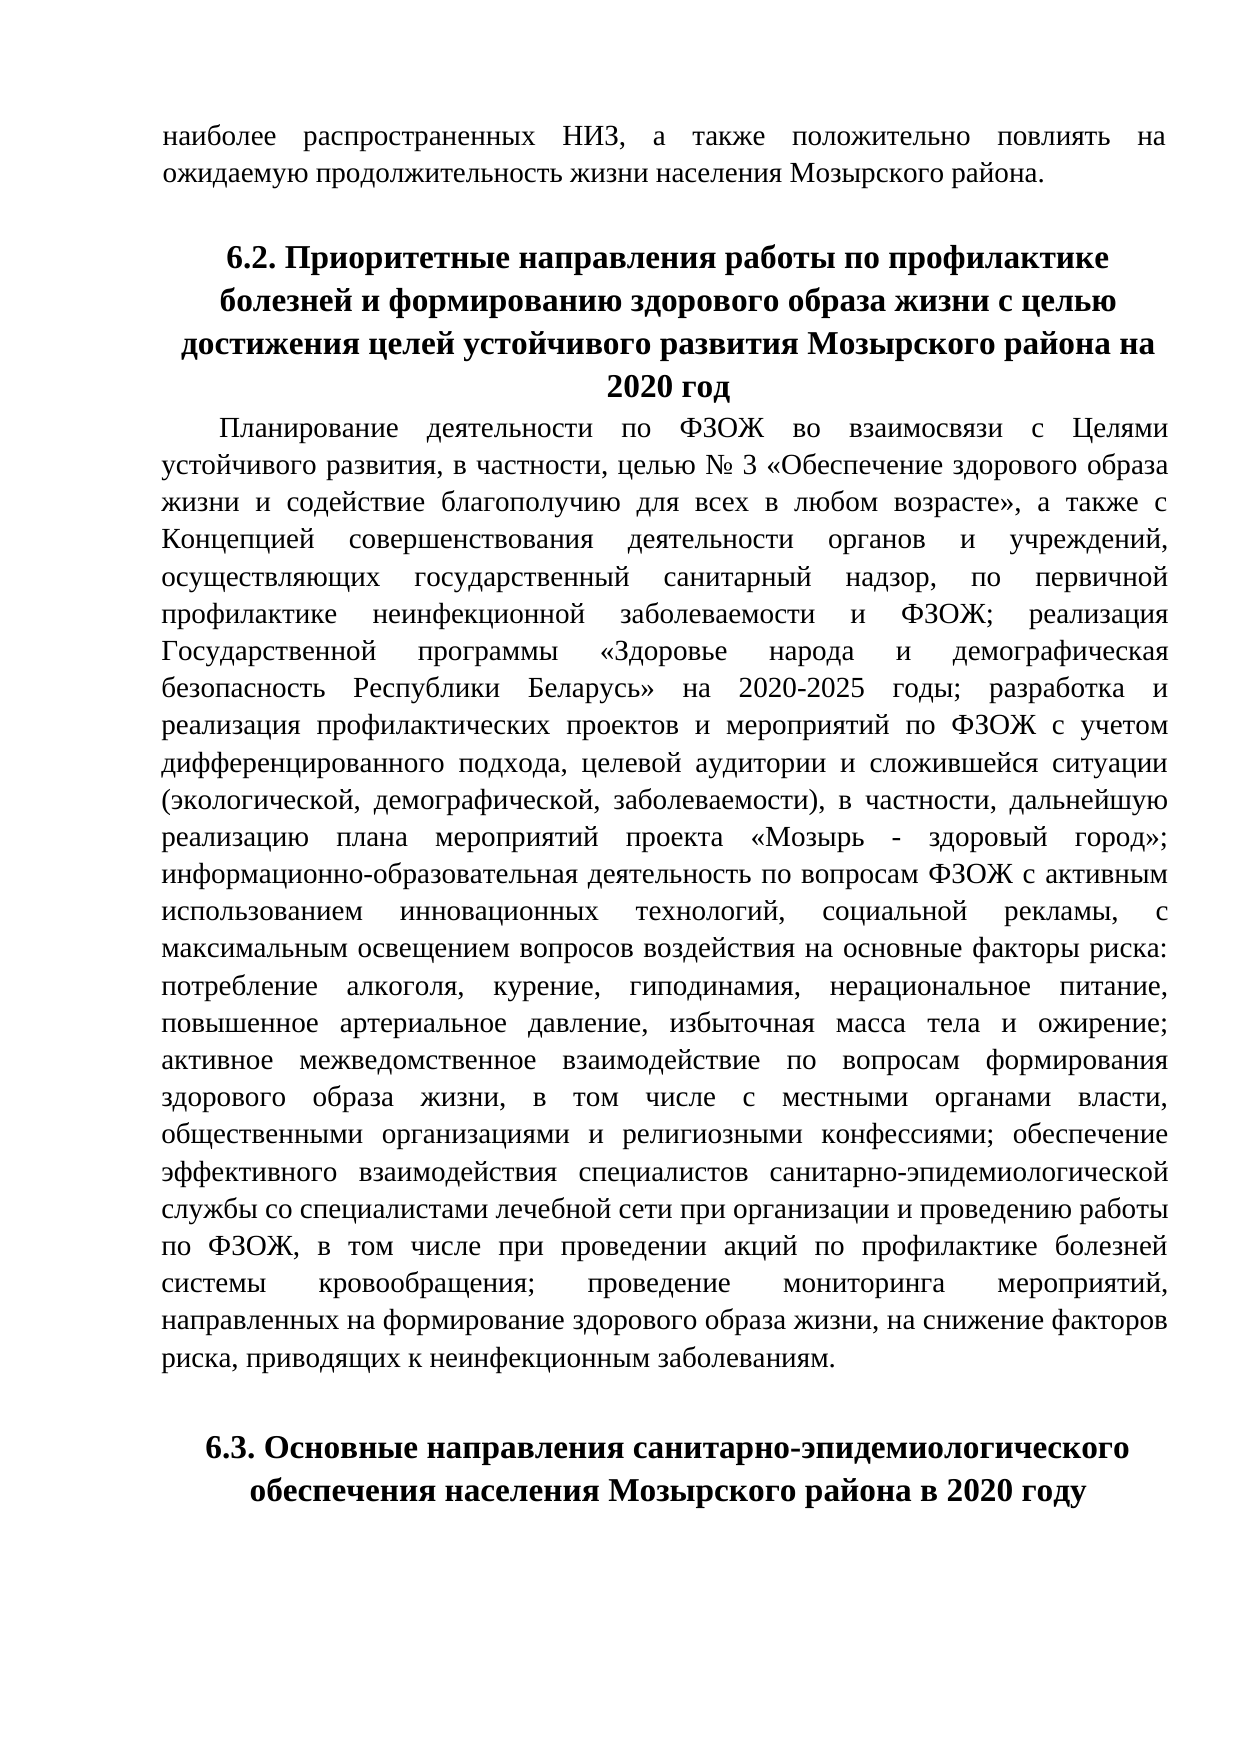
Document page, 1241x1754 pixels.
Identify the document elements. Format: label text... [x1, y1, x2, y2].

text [162, 118, 1167, 189]
text Планирование деятельности по ФЗОЖ во взаимосвязи с Целями устойчивого развития, в частности, целью № 3 «Обеспечение здорового образа жизни и содействие благополучию для всех в любом возрасте», а также с Концепцией совершенствования деятельности органов и учреждений, осуществляющих государственный санитарный надзор, по первичной профилактике неинфекционной заболеваемости и ФЗОЖ; реализация Государственной программы «Здоровье народа и демографическая безопасность Республики Беларусь» на 2020-2025 годы; разработка и реализация профилактических проектов и мероприятий по ФЗОЖ с учетом дифференцированного подхода, целевой аудитории и сложившейся ситуации (экологической, демографической, заболеваемости), в частности, дальнейшую реализацию плана мероприятий проекта «Мозырь - здоровый город»; информационно-образовательная деятельность по вопросам ФЗОЖ с активным использованием инновационных технологий, социальной рекламы, с максимальным освещением вопросов воздействия на основные факторы риска: потребление алкоголя, курение, гиподинамия, нерациональное питание, повышенное артериальное давление, избыточная масса тела и ожирение; активное межведомственное взаимодействие по вопросам формирования здорового образа жизни, в том числе с местными органами власти, общественными организациями и религиозными конфессиями; обеспечение эффективного взаимодействия специалистов санитарно-эпидемиологической службы со специалистами лечебной сети при организации и проведению работы по ФЗОЖ, в том числе при проведении акций по профилактике болезней системы кровообращения; проведение мониторинга мероприятий, направленных на формирование здорового образа жизни, на снижение факторов риска, приводящих к неинфекционным заболеваниям. [161, 410, 1169, 1373]
text 6.3. Основные направления санитарно-эпидемиологического обеспечения населения Мозырского района в 2020 году [166, 1427, 1169, 1509]
text 6.2. Приоритетные направления работы по профилактике болезней и формированию здорового образа жизни с целью достижения целей устойчивого развития Мозырского района на 2020 год [166, 237, 1169, 405]
